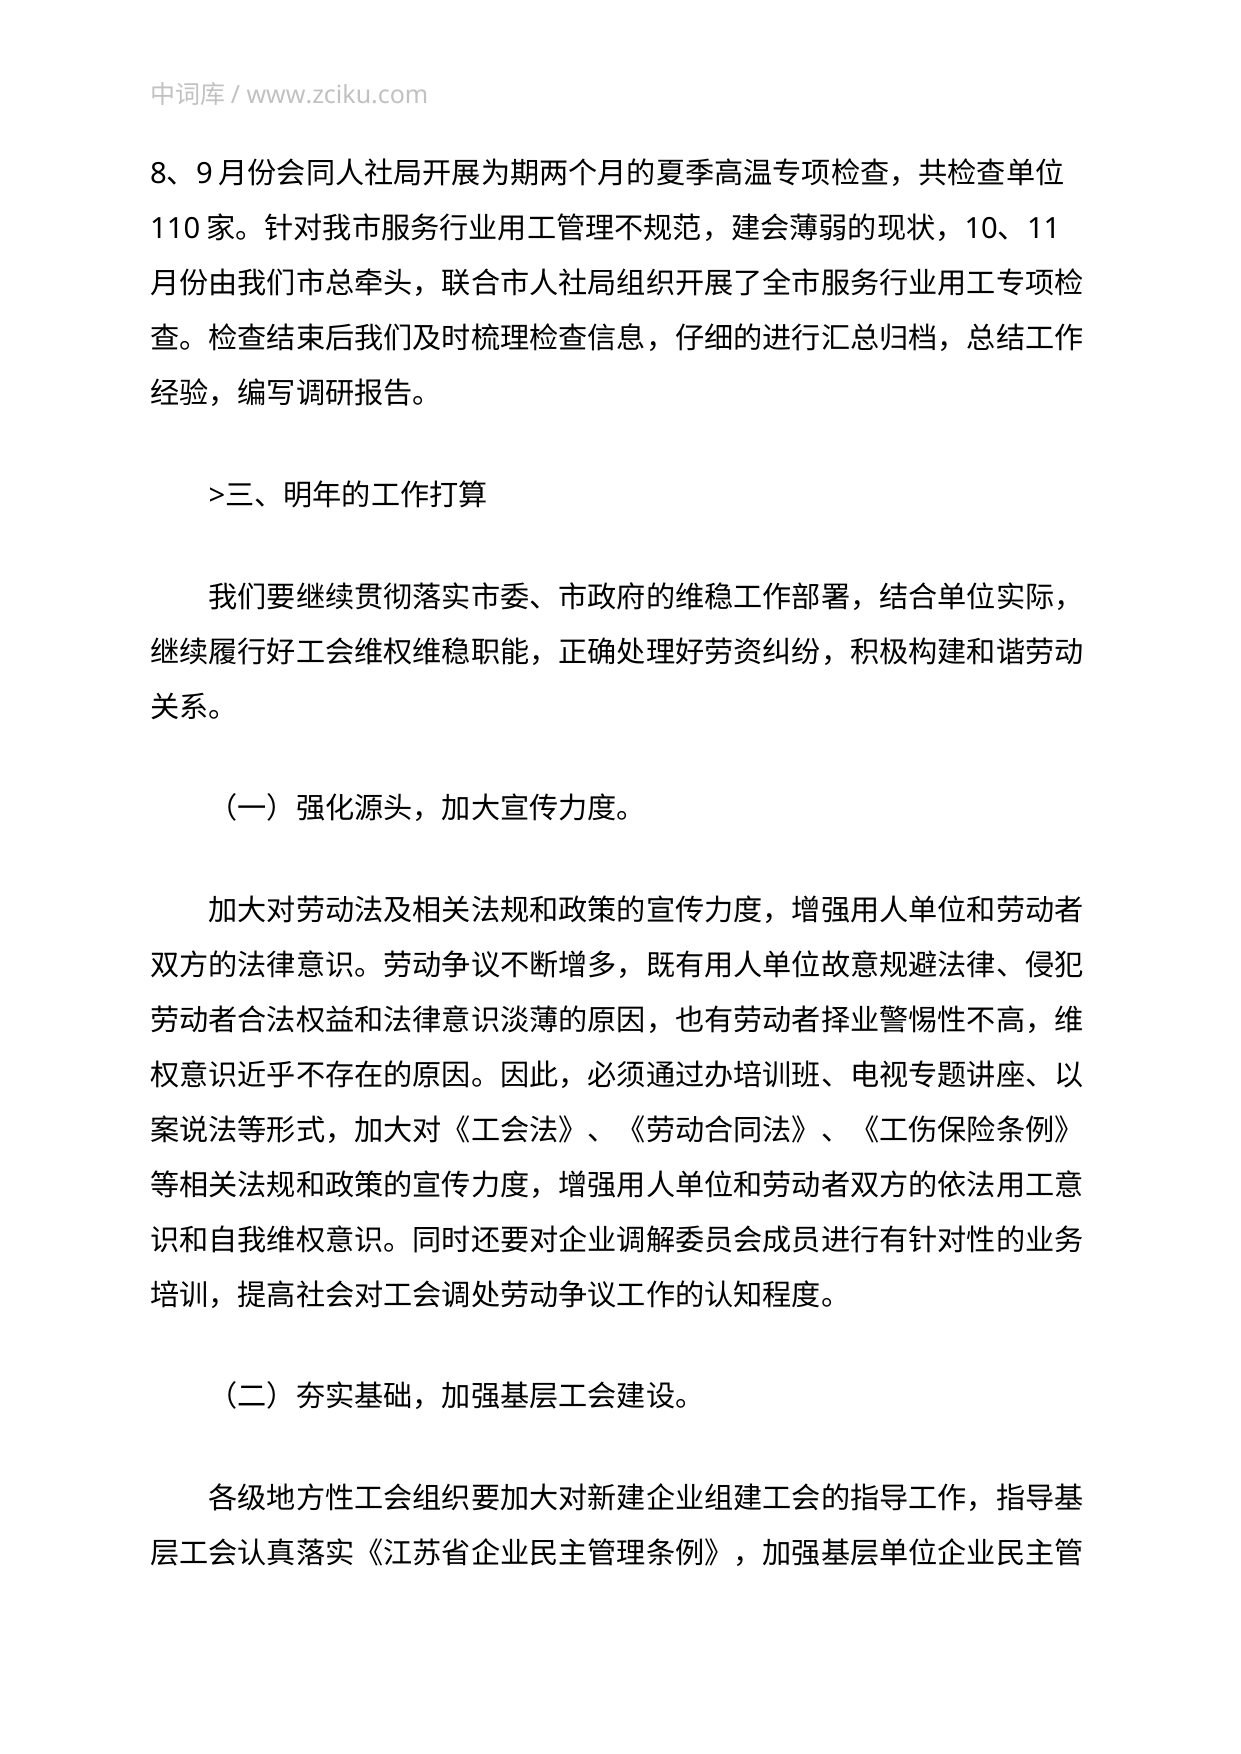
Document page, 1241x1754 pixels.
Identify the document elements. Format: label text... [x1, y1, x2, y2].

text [150, 1475, 1090, 1572]
text 我们要继续贯彻落实市委、市政府的维稳工作部署，结合单位实际，继续履行好工会维权维稳职能，正确处理好劳资纠纷，积极构建和谐劳动关系。 [150, 573, 1090, 726]
text 加大对劳动法及相关法规和政策的宣传力度，增强用人单位和劳动者双方的法律意识。劳动争议不断增多，既有用人单位故意规避法律、侵犯劳动者合法权益和法律意识淡薄的原因，也有劳动者择业警惕性不高，维权意识近乎不存在的原因。因此，必须通过办培训班、电视专题讲座、以案说法等形式，加大对《工会法》、《劳动合同法》、《工伤保险条例》等相关法规和政策的宣传力度，增强用人单位和劳动者双方的依法用工意识和自我维权意识。同时还要对企业调解委员会成员进行有针对性的业务培训，提高社会对工会调处劳动争议工作的认知程度。 [150, 887, 1090, 1313]
text （一）强化源头，加大宣传力度。 [150, 785, 1090, 827]
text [150, 150, 1090, 412]
text >三、明年的工作打算 [150, 472, 1090, 514]
text （二）夯实基础，加强基层工会建设。 [150, 1373, 1090, 1415]
